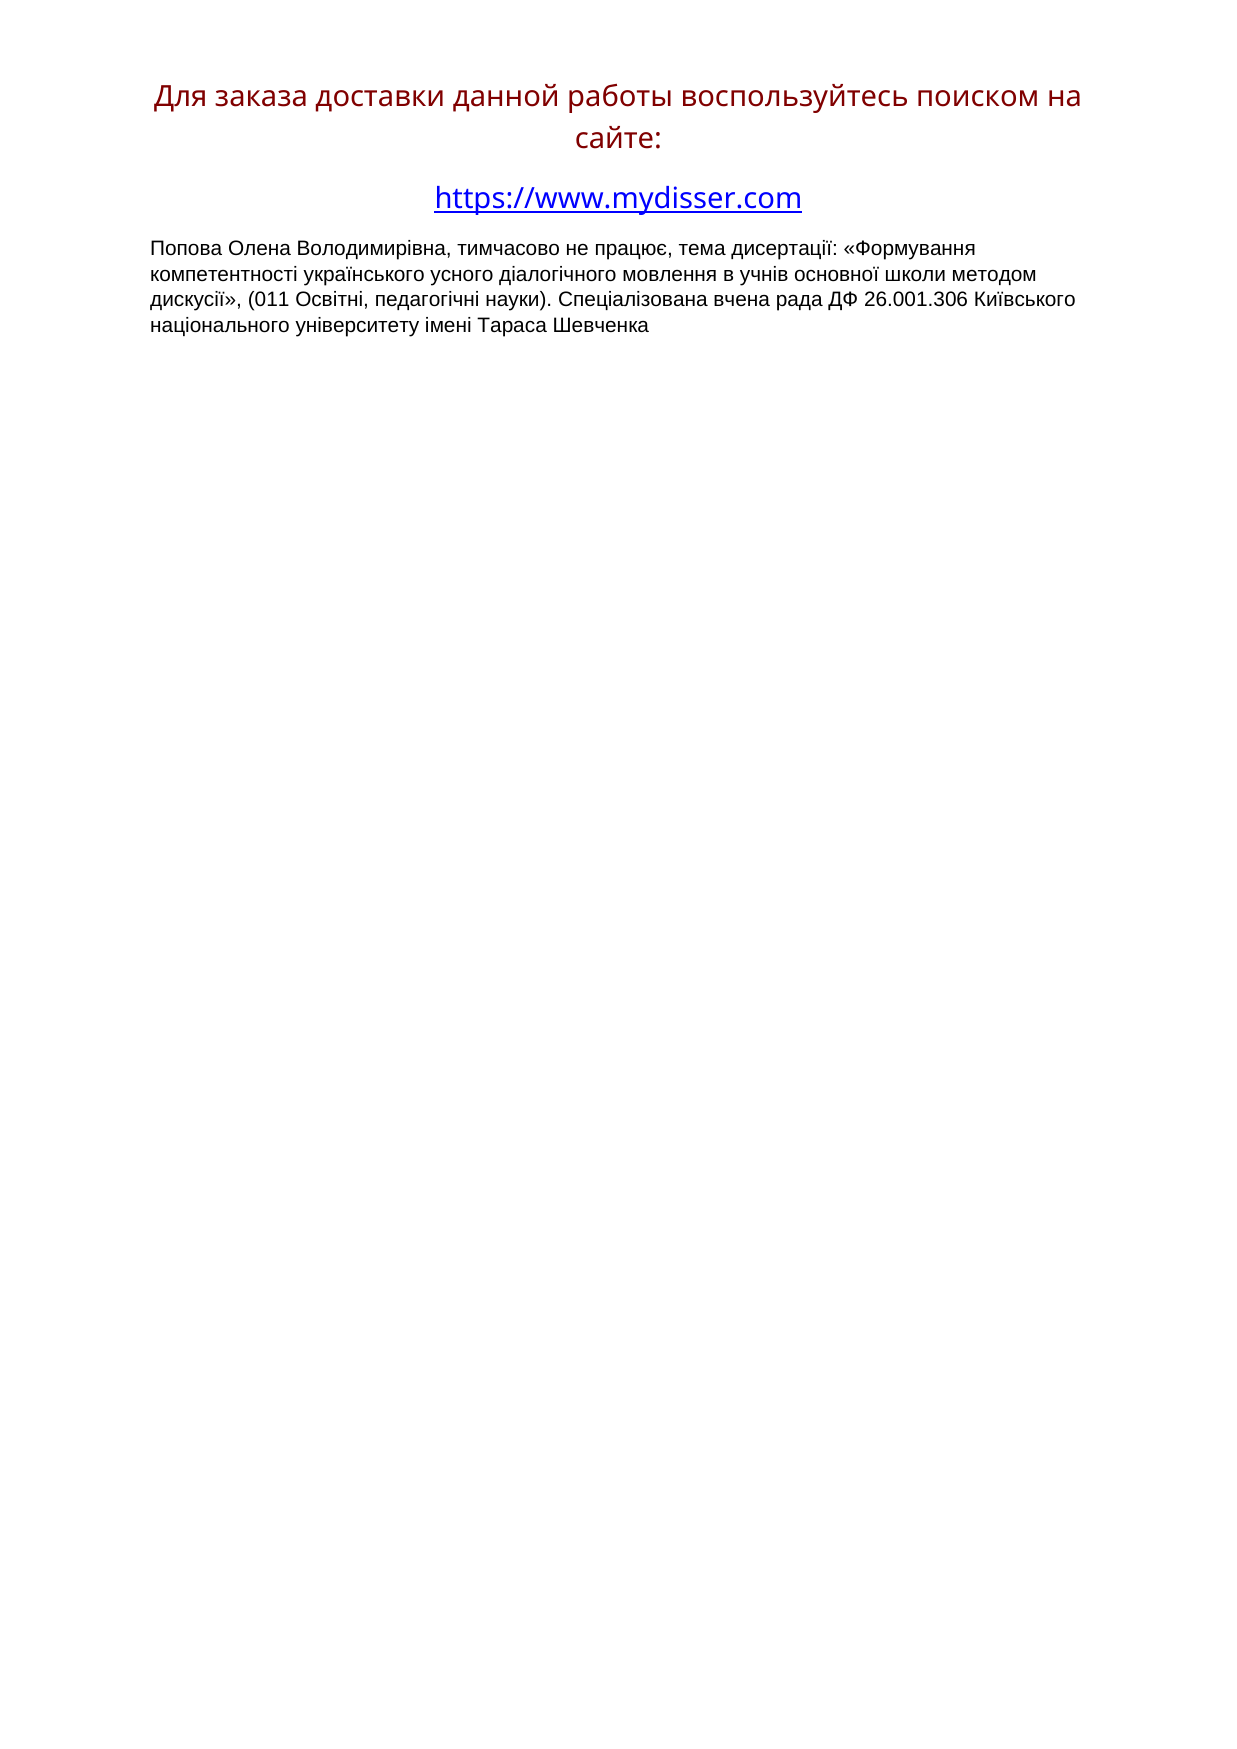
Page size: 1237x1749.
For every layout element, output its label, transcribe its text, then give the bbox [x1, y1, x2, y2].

text Попова Олена Володимирівна, тимчасово не працює, тема дисертації: «Формування компетентності українського усного діалогічного мовлення в учнів основної школи методом дискусії», (011 Освітні, педагогічні науки). Спеціалізована вчена рада ДФ 26.001.306 Київського національного університету імені Тараса Шевченка [150, 236, 1086, 337]
